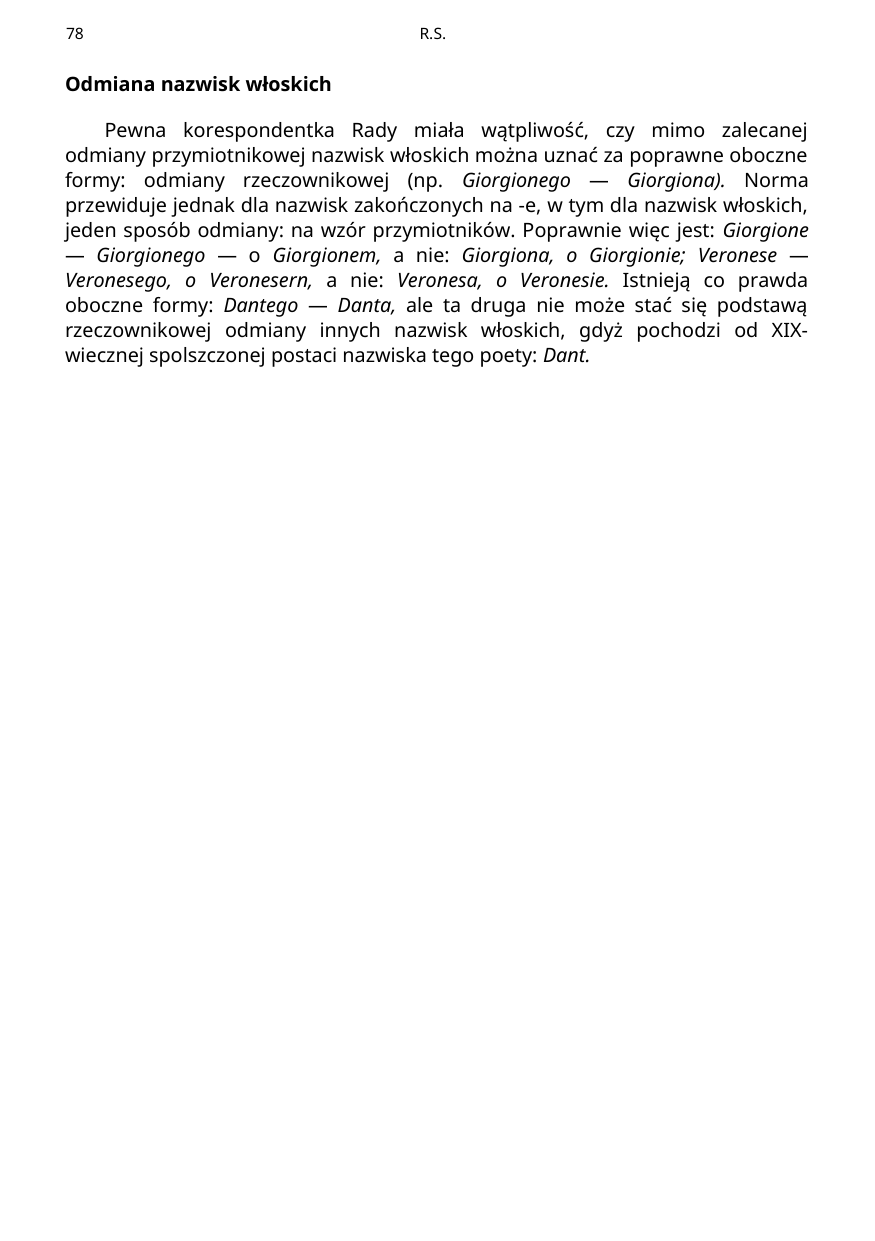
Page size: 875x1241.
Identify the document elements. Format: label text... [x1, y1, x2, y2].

text R.S. [419, 27, 446, 42]
text Odmiana nazwisk włoskich [65, 75, 809, 95]
text Pewna korespondentka Rady miała wątpliwość, czy mimo zalecanej odmiany przymiotnikowej nazwisk włoskich można uznać za poprawne oboczne formy: odmiany rzeczownikowej (np. Giorgionego — Giorgiona). Norma przewiduje jednak dla nazwisk zakończonych na -e, w tym dla nazwisk włoskich, jeden sposób odmiany: na wzór przymiotników. Poprawnie więc jest: Giorgione — Giorgionego — o Giorgionem, a nie: Giorgiona, o Giorgionie; Veronese — Veronesego, o Veronesern, a nie: Veronesa, o Veronesie. Istnieją co prawda oboczne formy: Dantego — Danta, ale ta druga nie może stać się podstawą rzeczownikowej odmiany innych nazwisk włoskich, gdyż pochodzi od XIX-wiecznej spolszczonej postaci nazwiska tego poety: Dant. [65, 117, 809, 367]
text 78 [66, 27, 84, 43]
